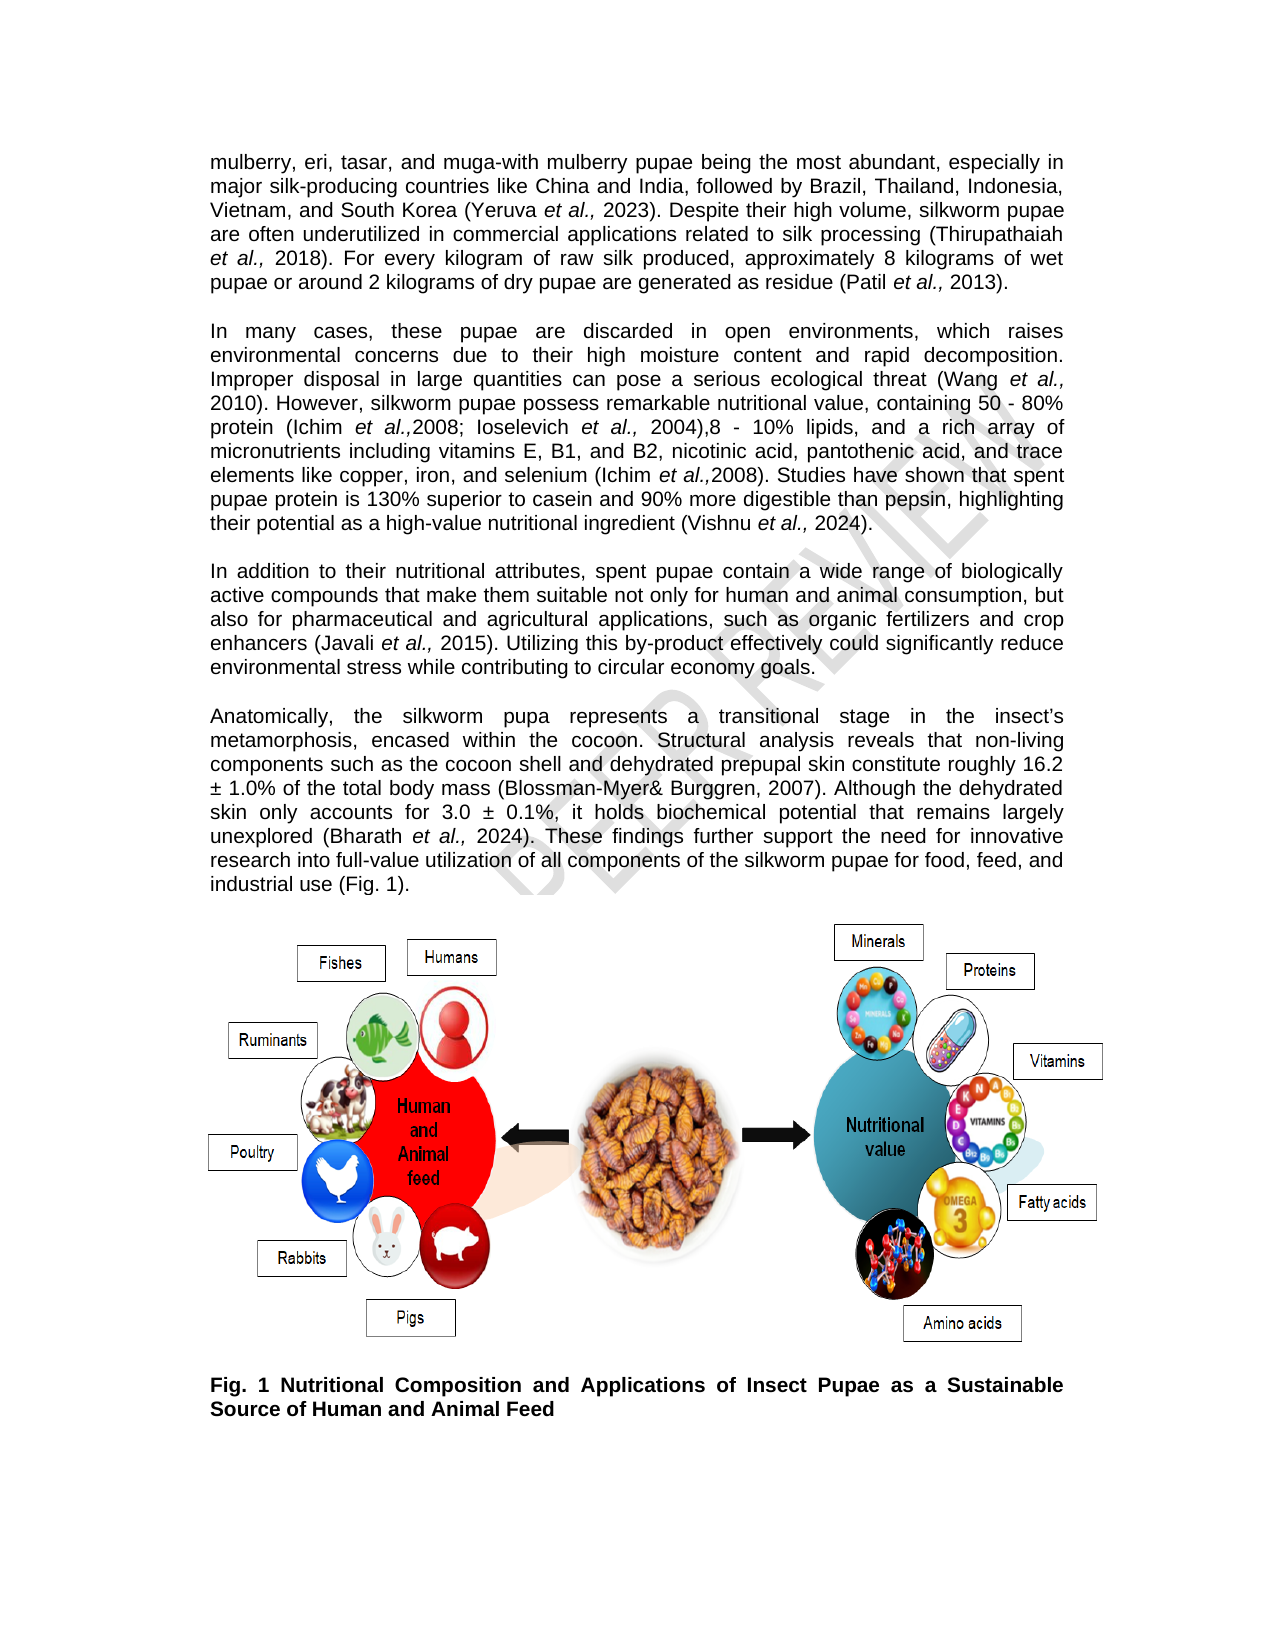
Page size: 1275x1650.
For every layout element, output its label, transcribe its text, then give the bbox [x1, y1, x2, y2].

picture [165, 895, 1128, 1349]
text In many cases, these pupae are discarded in open environments, which raises environmental concerns due to their high moisture content and rapid decomposition. Improper disposal in large quantities can pose a serious ecological threat (Wang et al., 2010). However, silkworm pupae possess remarkable nutritional value, containing 50 - 80% protein (Ichim et al.,2008; Ioselevich et al., 2004),8 - 10% lipids, and a rich array of micronutrients including vitamins E, B1, and B2, nicotinic acid, pantothenic acid, and trace elements like copper, iron, and selenium (Ichim et al.,2008). Studies have shown that spent pupae protein is 130% superior to casein and 90% more digestible than pepsin, highlighting their potential as a high-value nutritional ingredient (Vishnu et al., 2024). [210, 319, 1065, 534]
text In addition to their nutritional attributes, spent pupae contain a wide range of biologically active compounds that make them suitable not only for human and animal consumption, but also for pharmaceutical and agricultural applications, such as organic fertilizers and crop enhancers (Javali et al., 2015). Utilizing this by-product effectively could significantly reduce environmental stress while contributing to circular economy goals. [210, 559, 1065, 679]
text Fig. 1 Nutritional Composition and Applications of Insect Pupae as a Sustainable Source of Human and Animal Feed [210, 1373, 1065, 1421]
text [210, 150, 1065, 294]
text Anatomically, the silkworm pupa represents a transitional stage in the insect’s metamorphosis, encased within the cocoon. Structural analysis reveals that non-living components such as the cocoon shell and dehydrated prepupal skin constitute roughly 16.2 ± 1.0% of the total body mass (Blossman-Myer& Burggren, 2007). Although the dehydrated skin only accounts for 3.0 ± 0.1%, it holds biochemical potential that remains largely unexplored (Bharath et al., 2024). These findings further support the need for innovative research into full-value utilization of all components of the silkworm pupae for food, feed, and industrial use (Fig. 1). [210, 704, 1065, 895]
